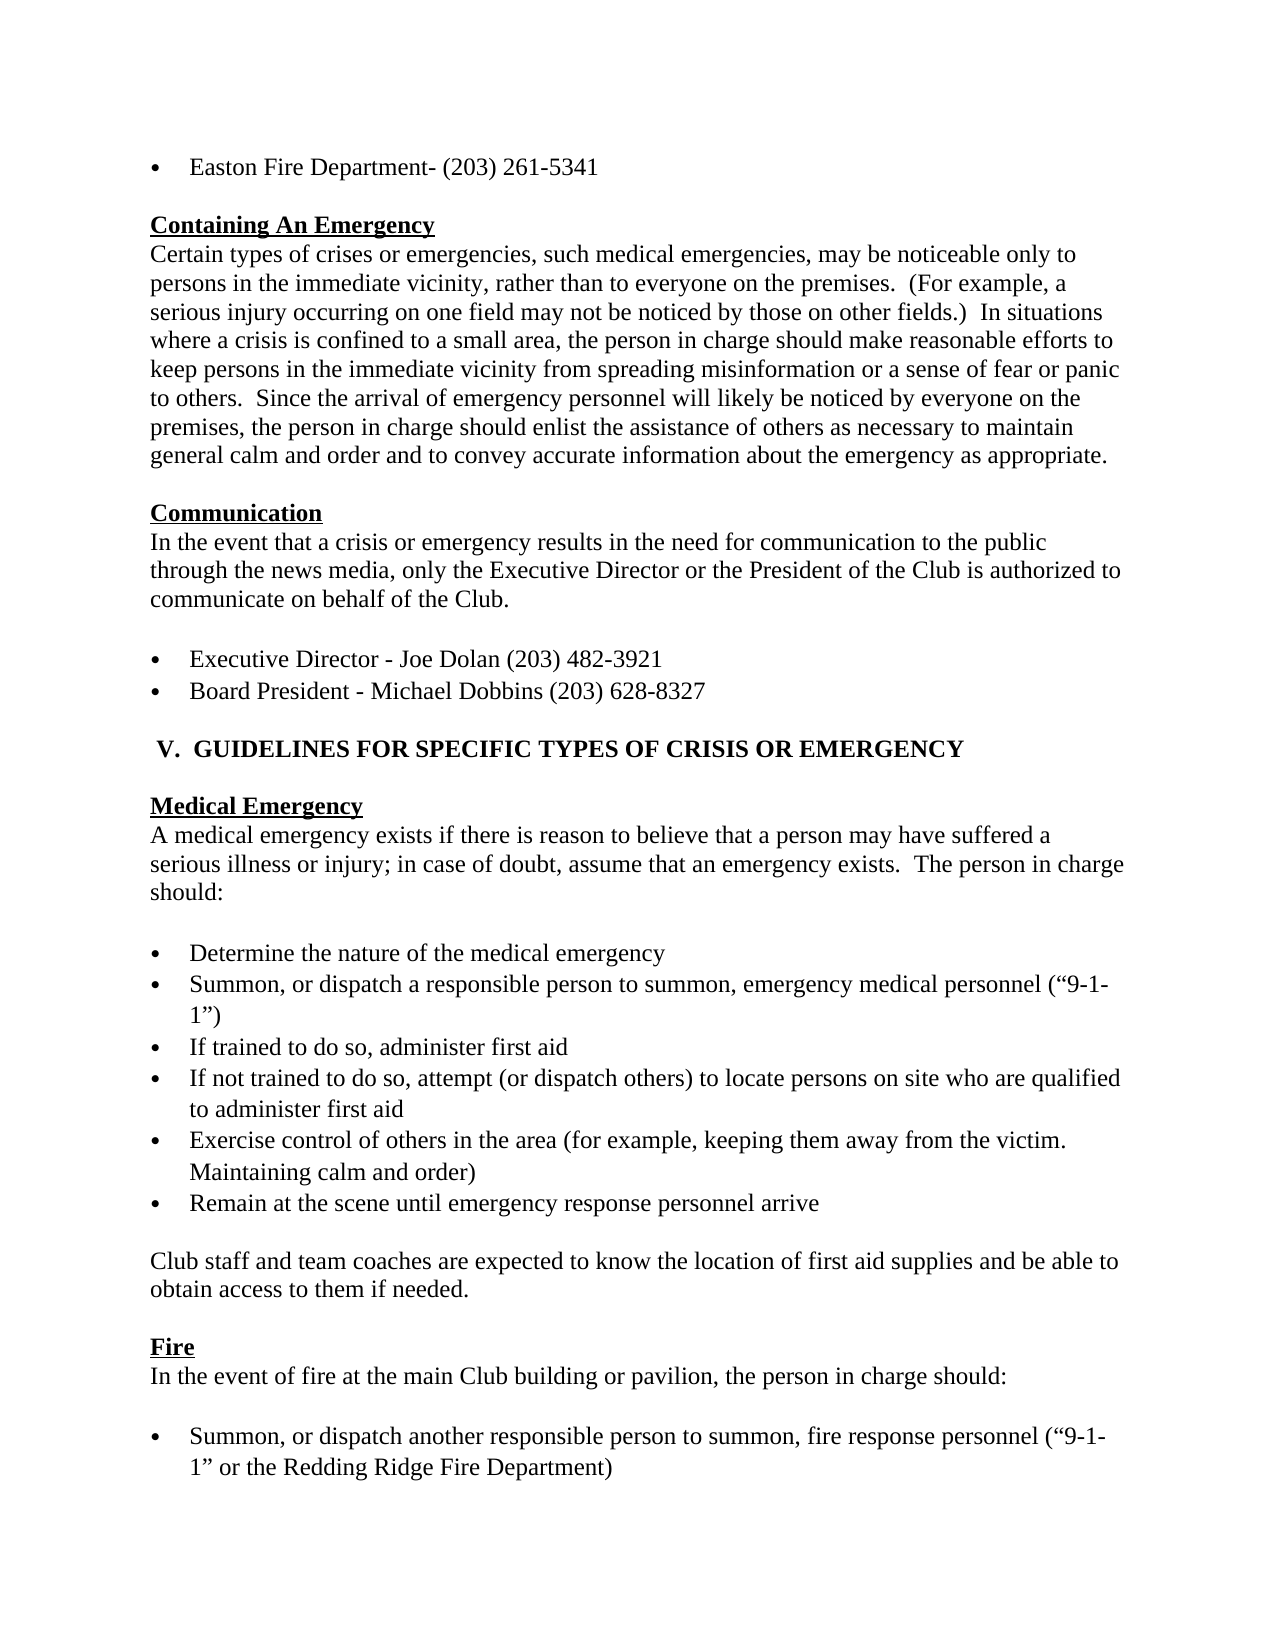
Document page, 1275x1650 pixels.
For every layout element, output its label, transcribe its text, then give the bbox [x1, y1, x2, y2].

list Summon, or dispatch a responsible person to summon, emergency medical personnel (“9-1-1”) [152, 967, 1125, 1029]
list Easton Fire Department- (203) 261-5341 [152, 150, 1125, 181]
list Exercise control of others in the area (for example, keeping them away from the victim. Maintaining calm and order) [152, 1123, 1125, 1185]
text Club staff and team coaches are expected to know the location of first aid supplies and be able to obtain access to them if needed. Fire In the event of fire at the main Club building or pavilion, the person in charge should: [150, 1246, 1125, 1389]
list Remain at the scene until emergency response personnel arrive [152, 1185, 1125, 1217]
list If trained to do so, administer first aid [152, 1029, 1125, 1060]
text Containing An Emergency Certain types of crises or emergencies, such medical emergencies, may be noticeable only to persons in the immediate vicinity, rather than to everyone on the premises. (For example, a serious injury occurring on one field may not be noticed by those on other fields.) In situations where a crisis is confined to a small area, the person in charge should make reasonable efforts to keep persons in the immediate vicinity from spreading misinformation or a sense of fear or panic to others. Since the arrival of emergency personnel will likely be noticed by everyone on the premises, the person in charge should enlist the assistance of others as necessary to maintain general calm and order and to convey accurate information about the emergency as appropriate. Communication In the event that a crisis or emergency results in the need for communication to the public through the news media, only the Executive Director or the President of the Club is authorized to communicate on behalf of the Club. [150, 210, 1125, 613]
text V. GUIDELINES FOR SPECIFIC TYPES OF CRISIS OR EMERGENCY Medical Emergency A medical emergency exists if there is reason to believe that a person may have suffered a serious illness or injury; in case of doubt, assume that an emergency exists. The person in charge should: [150, 734, 1125, 906]
list If not trained to do so, attempt (or dispatch others) to locate persons on site who are qualified to administer first aid [152, 1060, 1125, 1123]
list Board President - Michael Dobbins (203) 628-8327 [152, 673, 1125, 704]
list Executive Director - Joe Dolan (203) 482-3921 [152, 642, 1125, 673]
list Summon, or dispatch another responsible person to summon, fire response personnel (“9-1-1” or the Redding Ridge Fire Department) [152, 1419, 1125, 1481]
list Determine the nature of the medical emergency [152, 935, 1125, 967]
